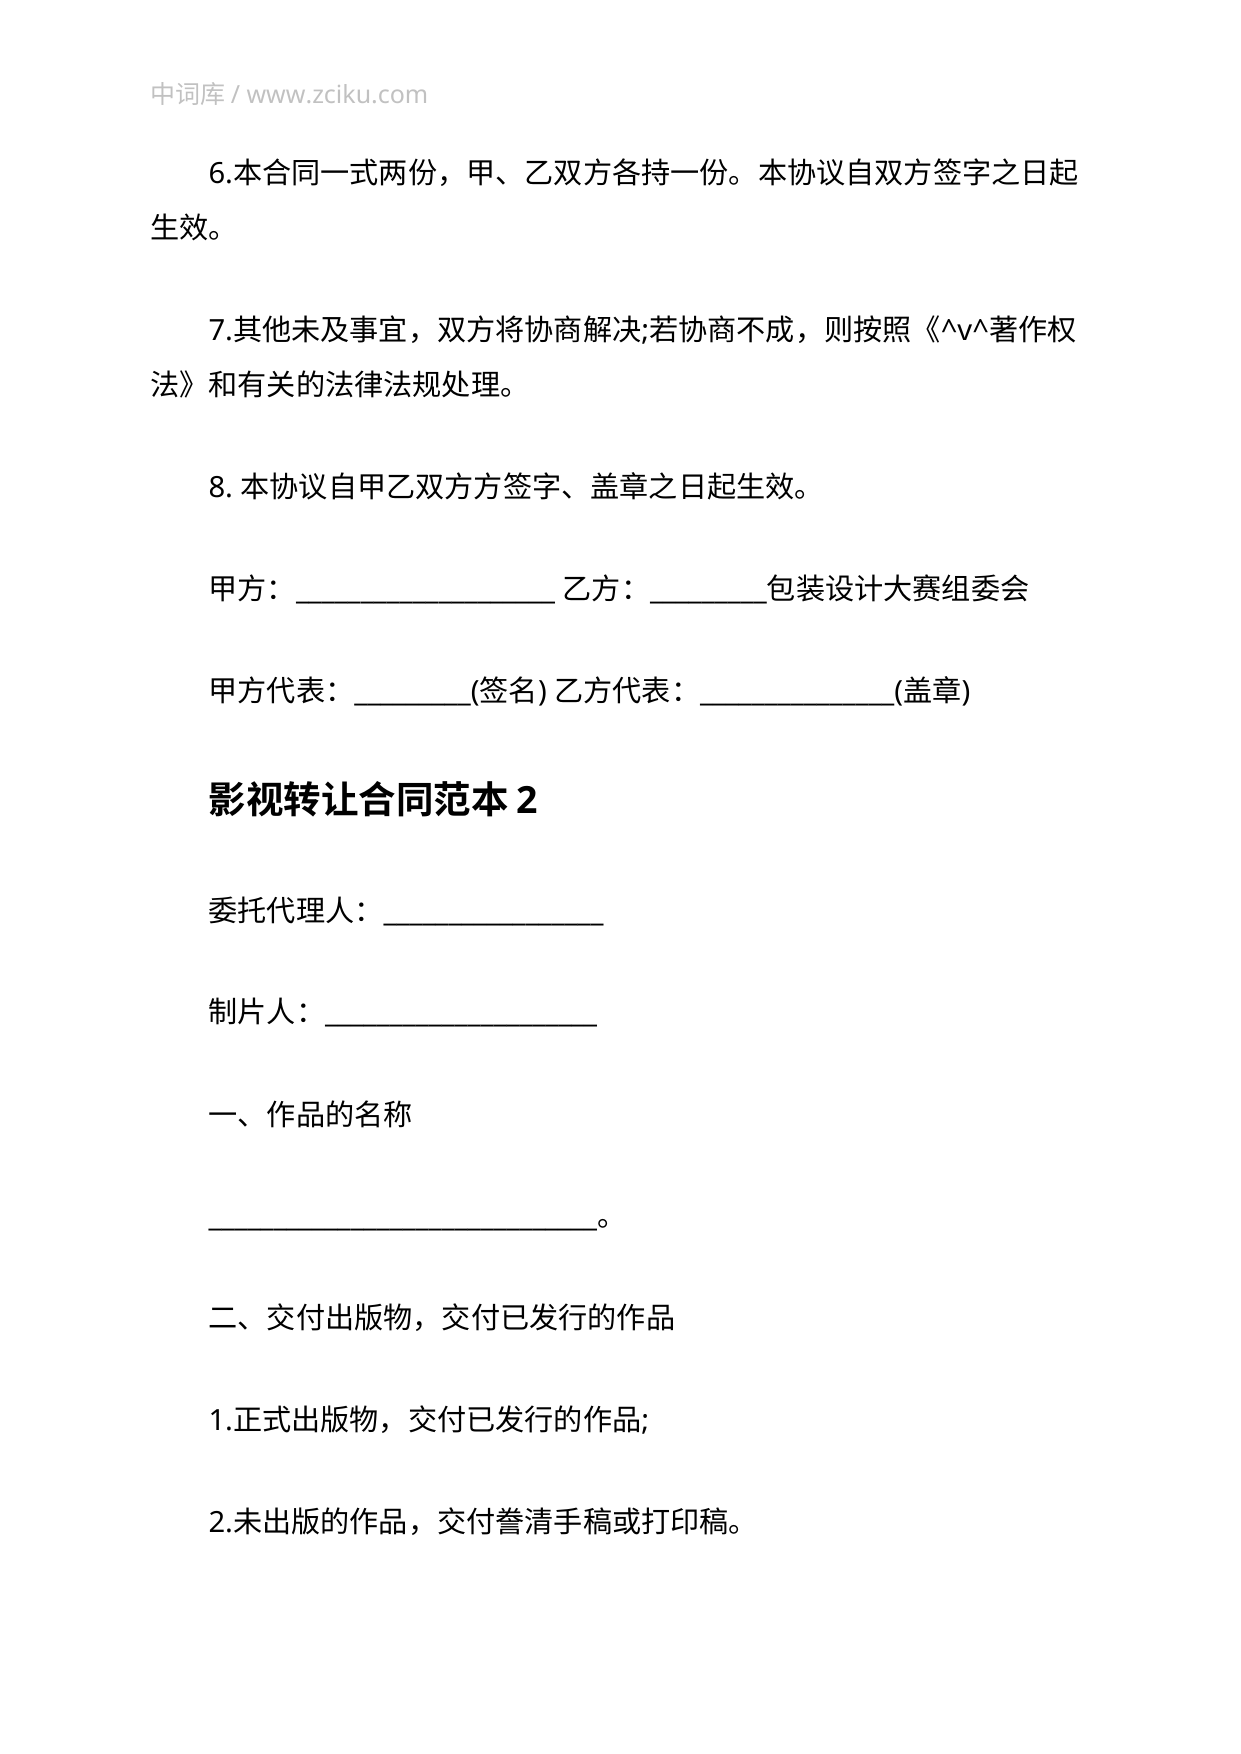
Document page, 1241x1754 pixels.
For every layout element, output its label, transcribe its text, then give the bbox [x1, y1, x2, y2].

text 1.正式出版物，交付已发行的作品; [150, 1397, 1090, 1439]
text 影视转让合同范本2 [150, 769, 1090, 824]
text 甲方：____________________ 乙方：_________包装设计大赛组委会 [150, 566, 1090, 608]
text 6.本合同一式两份，甲、乙双方各持一份。本协议自双方签字之日起生效。 [150, 150, 1090, 247]
text 2.未出版的作品，交付誊清手稿或打印稿。 [150, 1498, 1090, 1541]
text 委托代理人：_________________ [150, 887, 1090, 929]
text 一、作品的名称 [150, 1091, 1090, 1133]
text 制片人：_____________________ [150, 989, 1090, 1031]
text ______________________________。 [150, 1193, 1090, 1235]
text 二、交付出版物，交付已发行的作品 [150, 1295, 1090, 1337]
text 甲方代表：_________(签名) 乙方代表：_______________(盖章) [150, 667, 1090, 710]
text 8. 本协议自甲乙双方方签字、盖章之日起生效。 [150, 463, 1090, 506]
text 7.其他未及事宜，双方将协商解决;若协商不成，则按照《^v^著作权法》和有关的法律法规处理。 [150, 307, 1090, 404]
